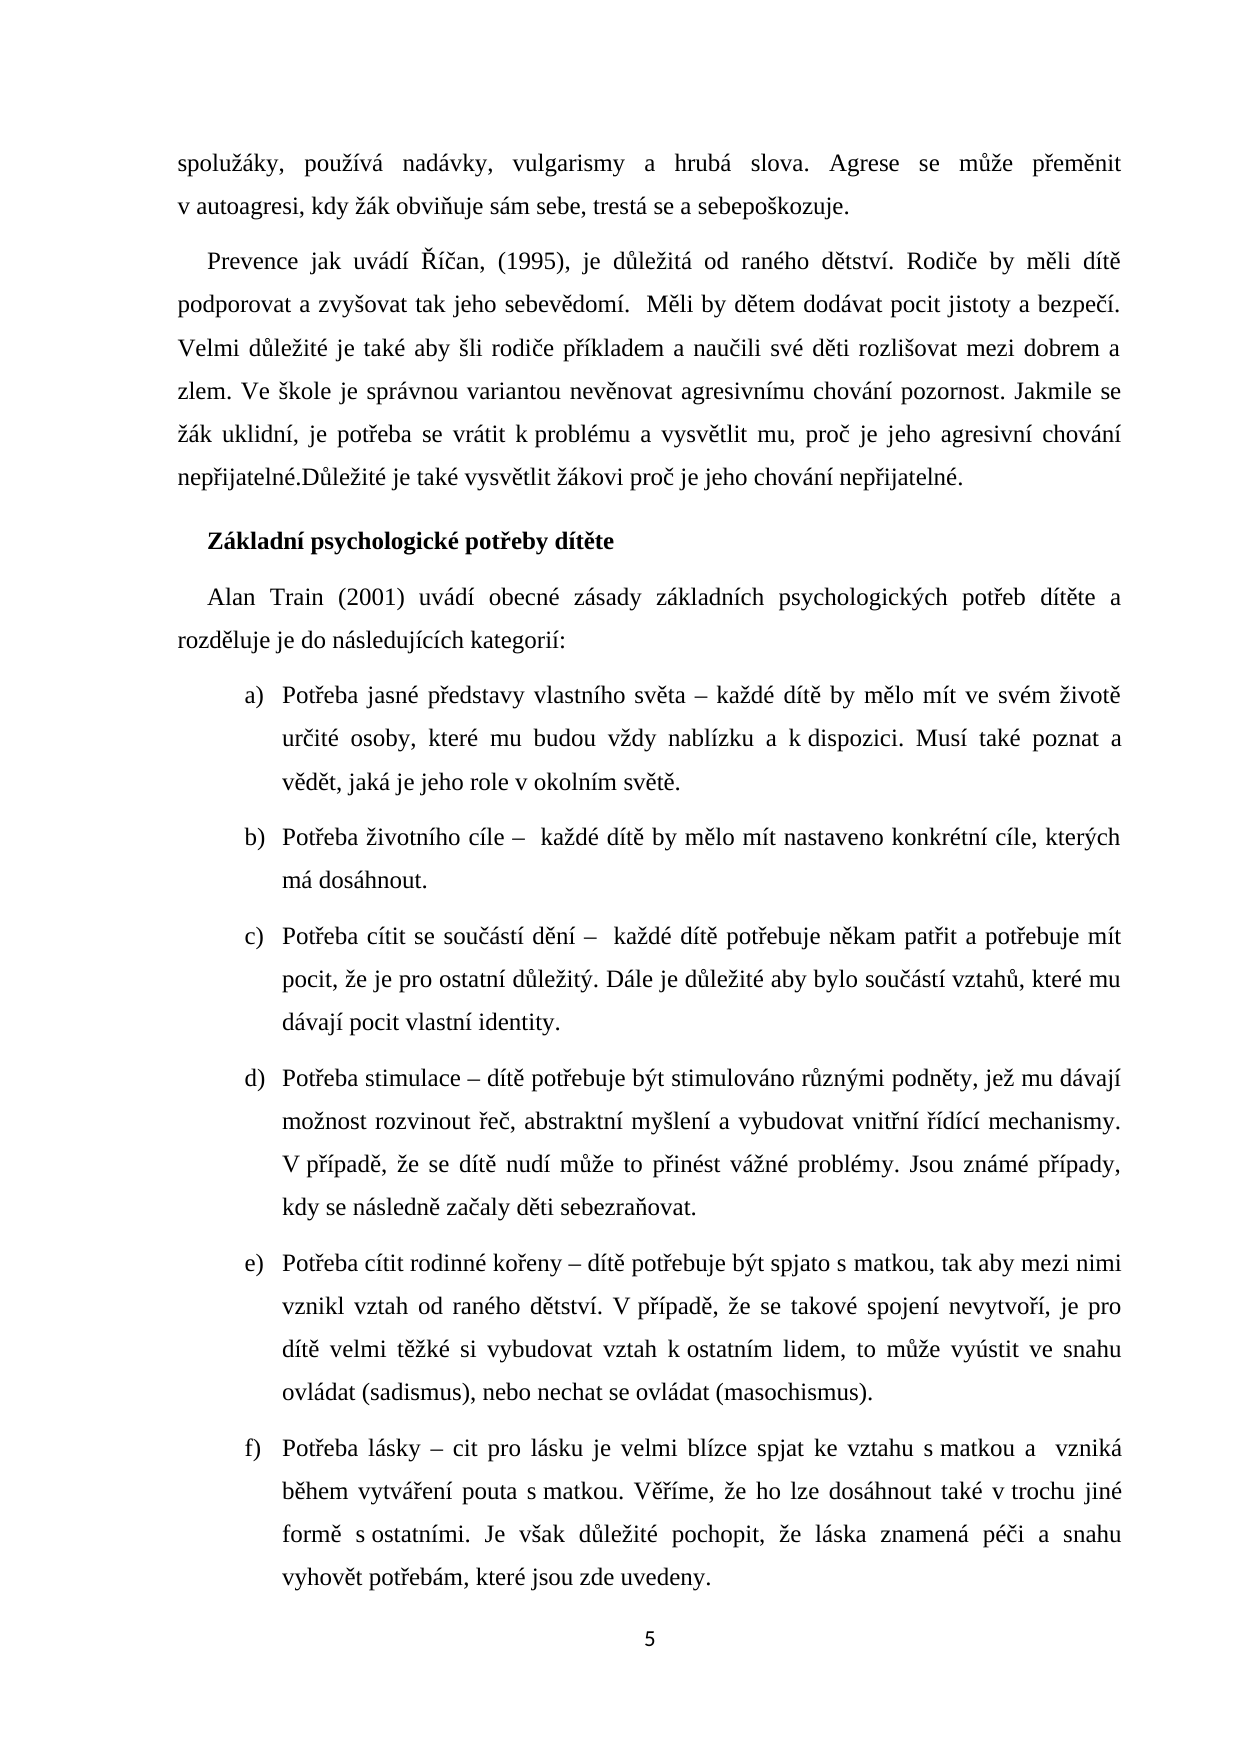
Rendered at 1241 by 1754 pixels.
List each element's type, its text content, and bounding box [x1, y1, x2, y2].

text Prevence jak uvádí Říčan, (1995), je důležitá od raného dětství. Rodiče by měli dítě podporovat a zvyšovat tak jeho sebevědomí. Měli by dětem dodávat pocit jistoty a bezpečí. Velmi důležité je také aby šli rodiče příkladem a naučili své děti rozlišovat mezi dobrem a zlem. Ve škole je správnou variantou nevěnovat agresivnímu chování pozornost. Jakmile se žák uklidní, je potřeba se vrátit k problému a vysvětlit mu, proč je jeho agresivní chování nepřijatelné.Důležité je také vysvětlit žákovi proč je jeho chování nepřijatelné. [177, 246, 1122, 491]
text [177, 148, 1122, 219]
list Potřeba jasné představy vlastního světa – každé dítě by mělo mít ve svém životě určité osoby, které mu budou vždy nablízku a k dispozici. Musí také poznat a vědět, jaká je jeho role v okolním světě. [244, 680, 1122, 795]
list Potřeba cítit se součástí dění – každé dítě potřebuje někam patřit a potřebuje mít pocit, že je pro ostatní důležitý. Dále je důležité aby bylo součástí vztahů, které mu dávají pocit vlastní identity. [244, 921, 1122, 1036]
subtitle Základní psychologické potřeby dítěte [177, 526, 1122, 555]
list Potřeba životního cíle – každé dítě by mělo mít nastaveno konkrétní cíle, kterých má dosáhnout. [244, 822, 1122, 894]
list Potřeba lásky – cit pro lásku je velmi blízce spjat ke vztahu s matkou a vzniká během vytváření pouta s matkou. Věříme, že ho lze dosáhnout také v trochu jiné formě s ostatními. Je však důležité pochopit, že láska znamená péči a snahu vyhovět potřebám, které jsou zde uvedeny. [244, 1433, 1122, 1591]
list Potřeba stimulace – dítě potřebuje být stimulováno různými podněty, jež mu dávají možnost rozvinout řeč, abstraktní myšlení a vybudovat vnitřní řídící mechanismy. V případě, že se dítě nudí může to přinést vážné problémy. Jsou známé případy, kdy se následně začaly děti sebezraňovat. [244, 1063, 1122, 1221]
text Alan Train (2001) uvádí obecné zásady základních psychologických potřeb dítěte a rozděluje je do následujících kategorií: [177, 582, 1122, 653]
list Potřeba cítit rodinné kořeny – dítě potřebuje být spjato s matkou, tak aby mezi nimi vznikl vztah od raného dětství. V případě, že se takové spojení nevytvoří, je pro dítě velmi těžké si vybudovat vztah k ostatním lidem, to může vyústit ve snahu ovládat (sadismus), nebo nechat se ovládat (masochismus). [244, 1248, 1122, 1406]
